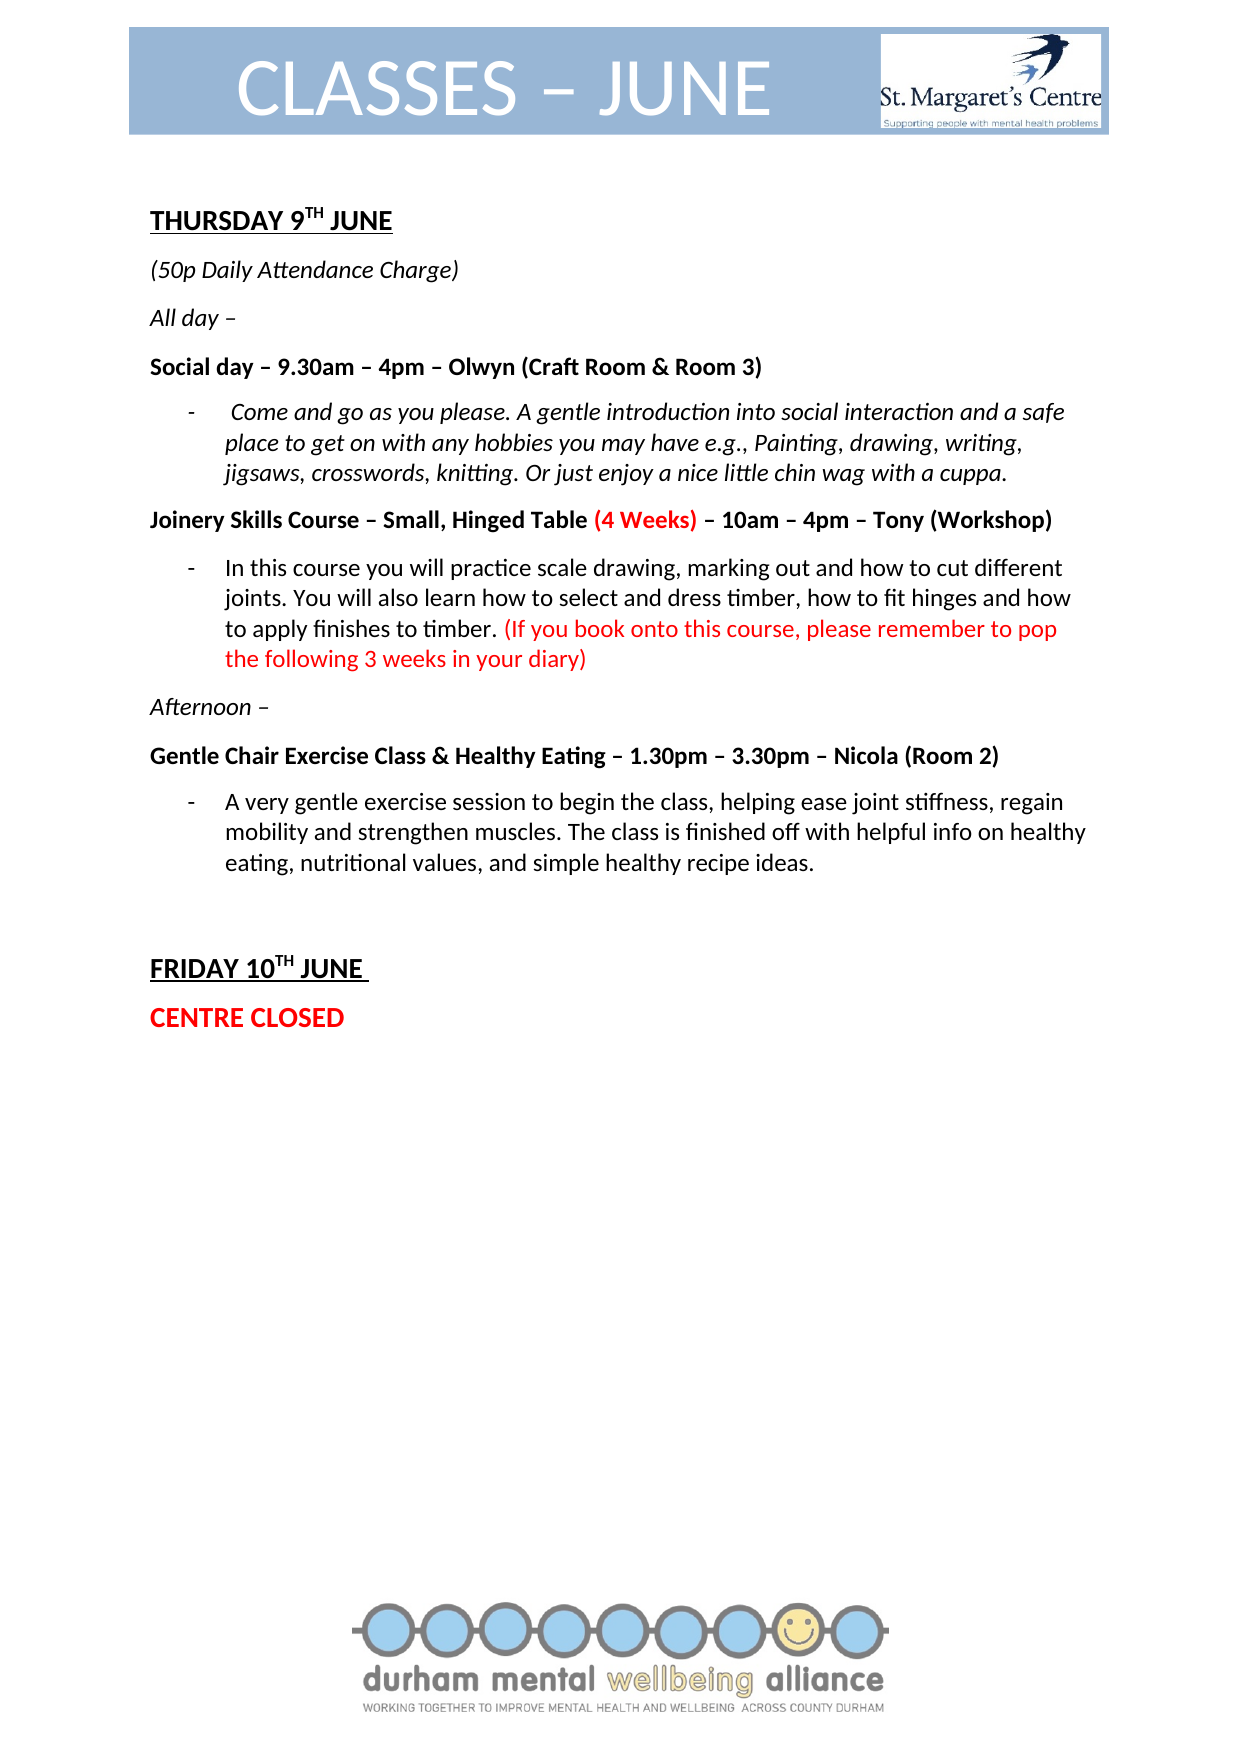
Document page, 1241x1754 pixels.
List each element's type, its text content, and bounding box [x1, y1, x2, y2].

list Come and go as you please. A gentle introduction into social interaction and a safe place to get on with any hobbies you may have e.g., Painting, drawing, writing, jigsaws, crosswords, knitting. Or just enjoy a nice little chin wag with a cuppa. [187, 396, 1090, 488]
picture [880, 34, 1102, 128]
text All day – [150, 302, 1090, 332]
list In this course you will practice scale drawing, marking out and how to cut different joints. You will also learn how to select and dress timber, how to fit hinges and how to apply finishes to timber. (If you book onto this course, please remember to pop the following 3 weeks in your diary) [187, 552, 1090, 674]
text (50p Daily Attendance Charge) [150, 254, 1090, 285]
list A very gentle exercise session to begin the class, helping ease joint stiffness, regain mobility and strengthen muscles. The class is finished off with helpful info on healthy eating, nutritional values, and simple healthy recipe ideas. [187, 786, 1090, 877]
text Social day – 9.30am – 4pm – Olwyn (Craft Room & Room 3) [150, 351, 1090, 382]
text Gentle Chair Exercise Class & Healthy Eating – 1.30pm – 3.30pm – Nicola (Room 2) [150, 740, 1090, 771]
text THURSDAY 9TH JUNE [150, 202, 1090, 238]
text Afternoon – [150, 691, 1090, 721]
text Joinery Skills Course – Small, Hinged Table (4 Weeks) – 10am – 4pm – Tony (Workshop) [150, 505, 1090, 535]
text CENTRE CLOSED [150, 999, 1090, 1035]
text FRIDAY 10TH JUNE [150, 950, 1090, 986]
